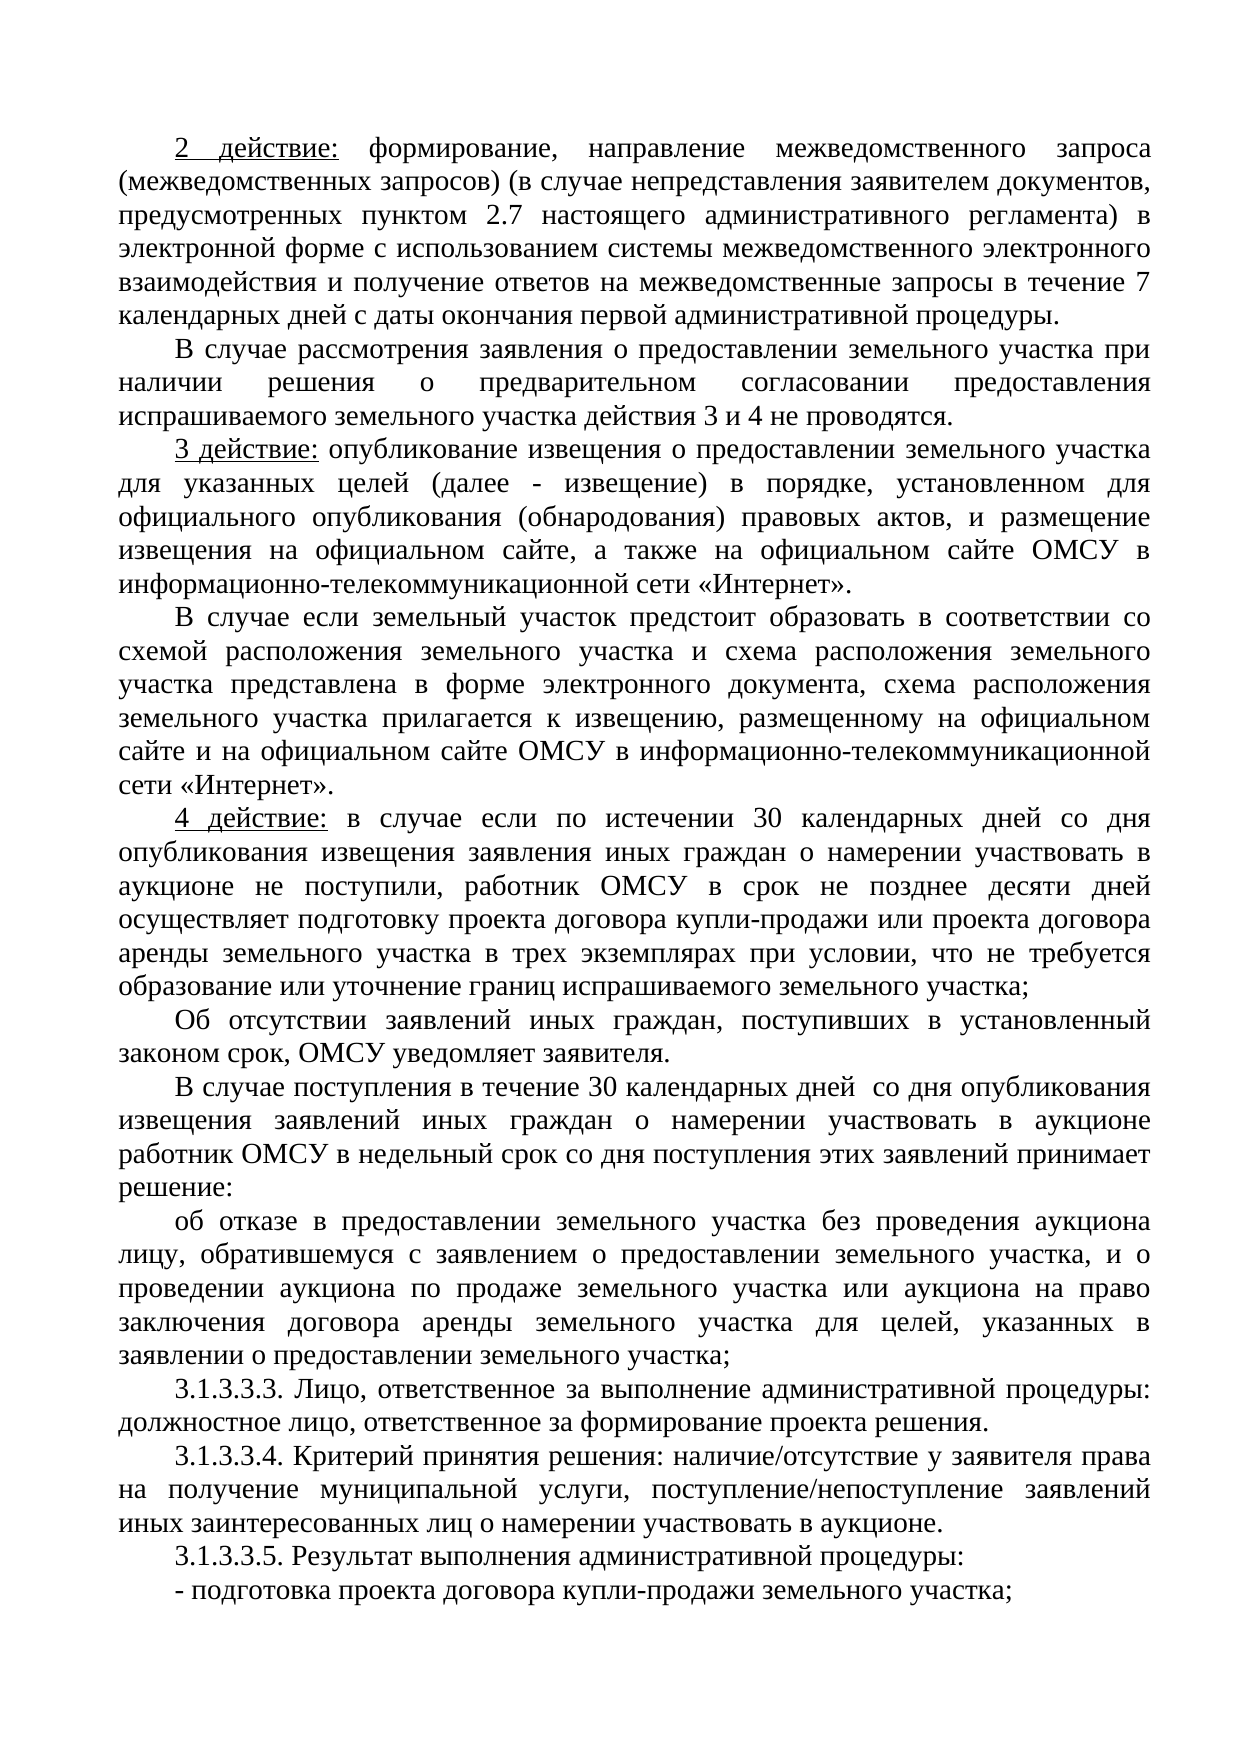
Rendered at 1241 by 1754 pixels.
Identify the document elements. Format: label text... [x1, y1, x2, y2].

text 3.1.3.3.4. Критерий принятия решения: наличие/отсутствие у заявителя права на получение муниципальной услуги, поступление/непоступление заявлений иных заинтересованных лиц о намерении участвовать в аукционе. [118, 1438, 1152, 1538]
text - подготовка проекта договора купли-продажи земельного участка; [118, 1572, 1152, 1606]
text 3 действие: опубликование извещения о предоставлении земельного участка для указанных целей (далее - извещение) в порядке, установленном для официального опубликования (обнародования) правовых актов, и размещение извещения на официальном сайте, а также на официальном сайте ОМСУ в информационно-телекоммуникационной сети «Интернет». [118, 432, 1152, 599]
text 2 действие: формирование, направление межведомственного запроса (межведомственных запросов) (в случае непредставления заявителем документов, предусмотренных пунктом 2.7 настоящего административного регламента) в электронной форме с использованием системы межведомственного электронного взаимодействия и получение ответов на межведомственные запросы в течение 7 календарных дней с даты окончания первой административной процедуры. [118, 130, 1152, 331]
text об отказе в предоставлении земельного участка без проведения аукциона лицу, обратившемуся с заявлением о предоставлении земельного участка, и о проведении аукциона по продаже земельного участка или аукциона на право заключения договора аренды земельного участка для целей, указанных в заявлении о предоставлении земельного участка; [118, 1203, 1152, 1371]
text 3.1.3.3.3. Лицо, ответственное за выполнение административной процедуры: должностное лицо, ответственное за формирование проекта решения. [118, 1371, 1152, 1438]
text В случае поступления в течение 30 календарных дней со дня опубликования извещения заявлений иных граждан о намерении участвовать в аукционе работник ОМСУ в недельный срок со дня поступления этих заявлений принимает решение: [118, 1069, 1152, 1203]
text В случае рассмотрения заявления о предоставлении земельного участка при наличии решения о предварительном согласовании предоставления испрашиваемого земельного участка действия 3 и 4 не проводятся. [118, 331, 1152, 432]
text 4 действие: в случае если по истечении 30 календарных дней со дня опубликования извещения заявления иных граждан о намерении участвовать в аукционе не поступили, работник ОМСУ в срок не позднее десяти дней осуществляет подготовку проекта договора купли-продажи или проекта договора аренды земельного участка в трех экземплярах при условии, что не требуется образование или уточнение границ испрашиваемого земельного участка; [118, 801, 1152, 1002]
text В случае если земельный участок предстоит образовать в соответствии со схемой расположения земельного участка и схема расположения земельного участка представлена в форме электронного документа, схема расположения земельного участка прилагается к извещению, размещенному на официальном сайте и на официальном сайте ОМСУ в информационно-телекоммуникационной сети «Интернет». [118, 599, 1152, 801]
text 3.1.3.3.5. Результат выполнения административной процедуры: [118, 1538, 1152, 1572]
text Об отсутствии заявлений иных граждан, поступивших в установленный законом срок, ОМСУ уведомляет заявителя. [118, 1002, 1152, 1069]
